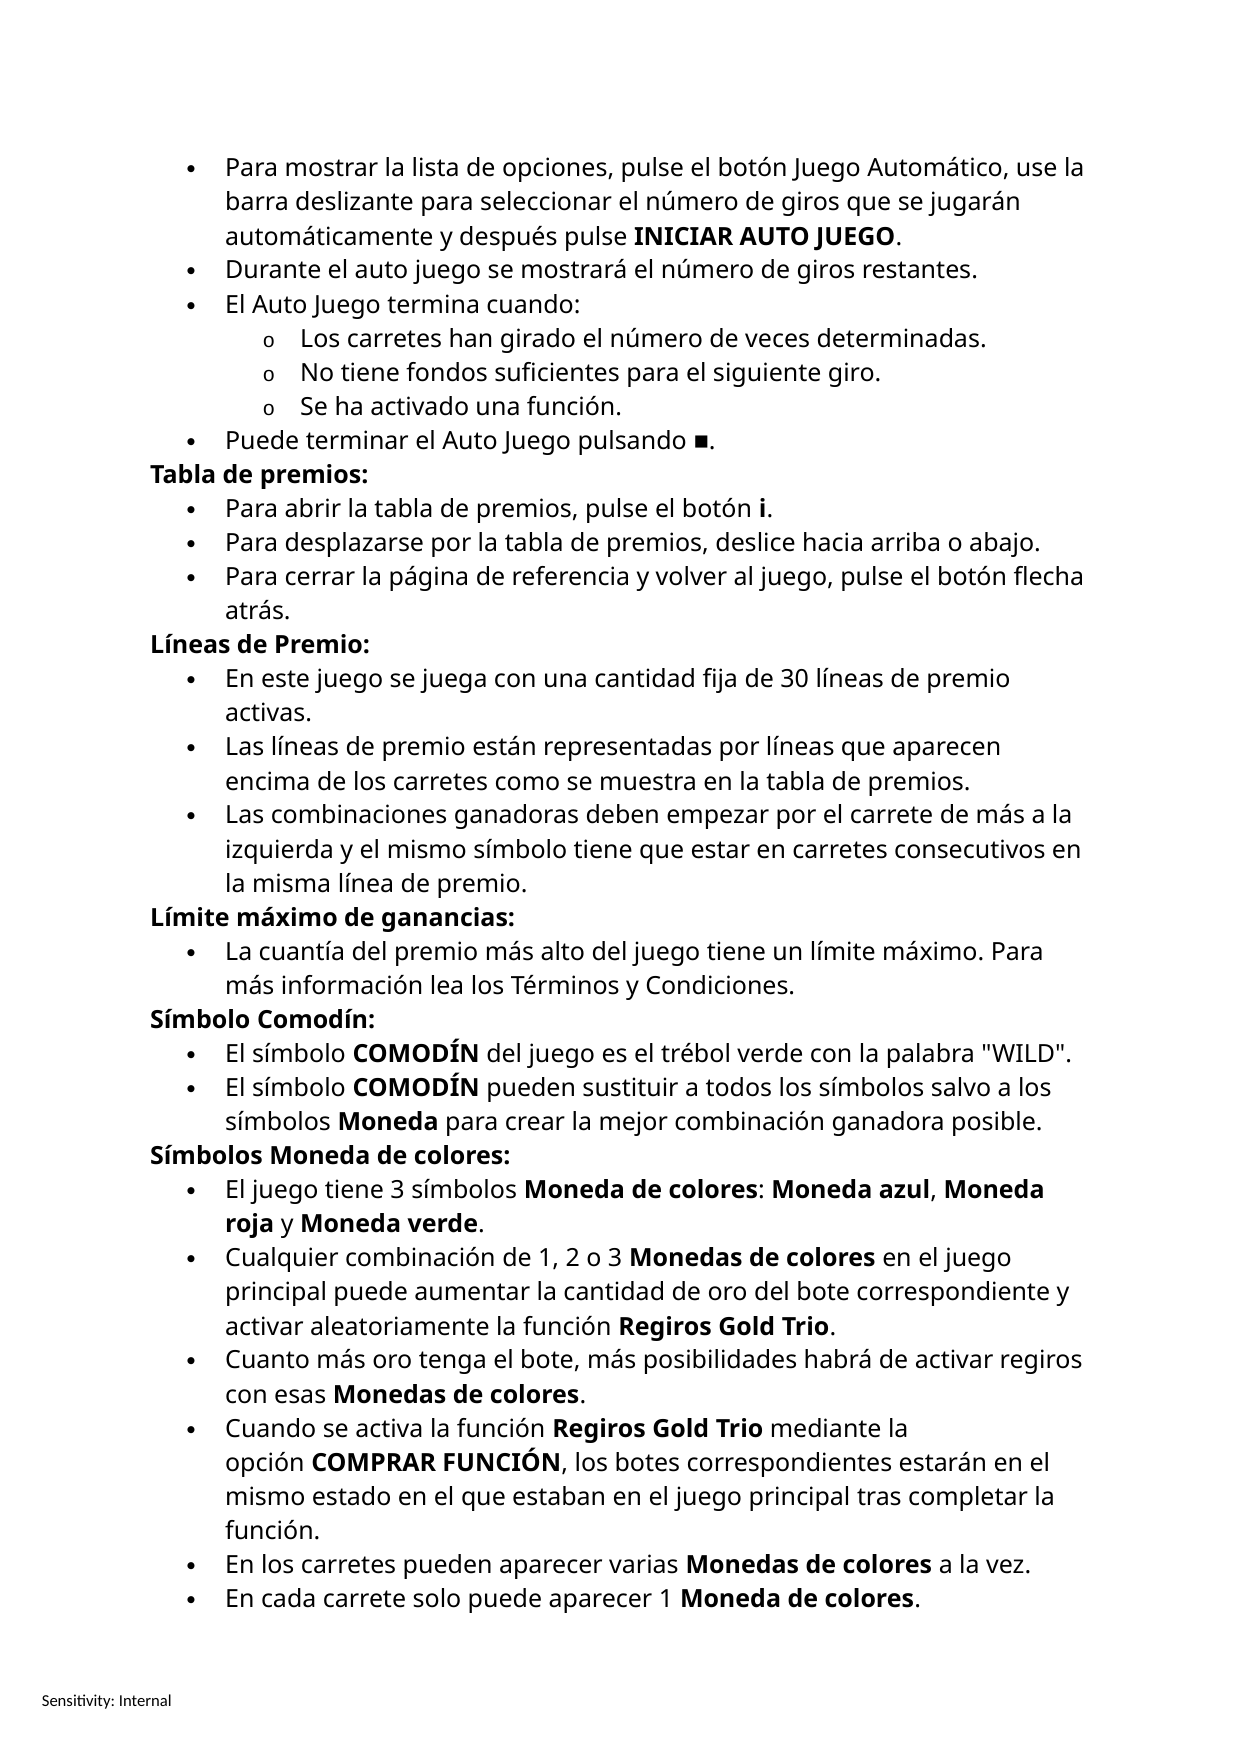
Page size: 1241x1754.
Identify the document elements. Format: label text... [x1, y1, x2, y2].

list Los carretes han girado el número de veces determinadas. [262, 320, 1090, 354]
list Las líneas de premio están representadas por líneas que aparecen encima de los carretes como se muestra en la tabla de premios. [187, 729, 1090, 797]
list Para mostrar la lista de opciones, pulse el botón Juego Automático, use la barra deslizante para seleccionar el número de giros que se jugarán automáticamente y después pulse INICIAR AUTO JUEGO. [187, 150, 1090, 252]
list Cuando se activa la función Regiros Gold Trio mediante la opción COMPRAR FUNCIÓN, los botes correspondientes estarán en el mismo estado en el que estaban en el juego principal tras completar la función. [187, 1410, 1090, 1547]
list El símbolo COMODÍN del juego es el trébol verde con la palabra "WILD". [187, 1036, 1090, 1070]
list En cada carrete solo puede aparecer 1 Moneda de colores. [187, 1581, 1090, 1615]
list Las combinaciones ganadoras deben empezar por el carrete de más a la izquierda y el mismo símbolo tiene que estar en carretes consecutivos en la misma línea de premio. [187, 797, 1090, 899]
text Líneas de Premio: [150, 627, 1090, 661]
text Límite máximo de ganancias: [150, 899, 1090, 933]
list El Auto Juego termina cuando: [187, 286, 1090, 320]
list Para cerrar la página de referencia y volver al juego, pulse el botón flecha atrás. [187, 559, 1090, 627]
list La cuantía del premio más alto del juego tiene un límite máximo. Para más información lea los Términos y Condiciones. [187, 933, 1090, 1002]
list Para desplazarse por la tabla de premios, deslice hacia arriba o abajo. [187, 525, 1090, 559]
list Se ha activado una función. [262, 388, 1090, 422]
list Cualquier combinación de 1, 2 o 3 Monedas de colores en el juego principal puede aumentar la cantidad de oro del bote correspondiente y activar aleatoriamente la función Regiros Gold Trio. [187, 1240, 1090, 1342]
list Durante el auto juego se mostrará el número de giros restantes. [187, 252, 1090, 286]
list Puede terminar el Auto Juego pulsando ■. [187, 422, 1090, 457]
list No tiene fondos suficientes para el siguiente giro. [262, 354, 1090, 388]
text Símbolo Comodín: [150, 1002, 1090, 1036]
list En los carretes pueden aparecer varias Monedas de colores a la vez. [187, 1547, 1090, 1581]
list El juego tiene 3 símbolos Moneda de colores: Moneda azul, Moneda roja y Moneda verde. [187, 1172, 1090, 1240]
list Cuanto más oro tenga el bote, más posibilidades habrá de activar regiros con esas Monedas de colores. [187, 1342, 1090, 1410]
text Tabla de premios: [150, 457, 1090, 491]
list En este juego se juega con una cantidad fija de 30 líneas de premio activas. [187, 661, 1090, 729]
text Símbolos Moneda de colores: [150, 1138, 1090, 1172]
list Para abrir la tabla de premios, pulse el botón i. [187, 491, 1090, 525]
list El símbolo COMODÍN pueden sustituir a todos los símbolos salvo a los símbolos Moneda para crear la mejor combinación ganadora posible. [187, 1070, 1090, 1138]
